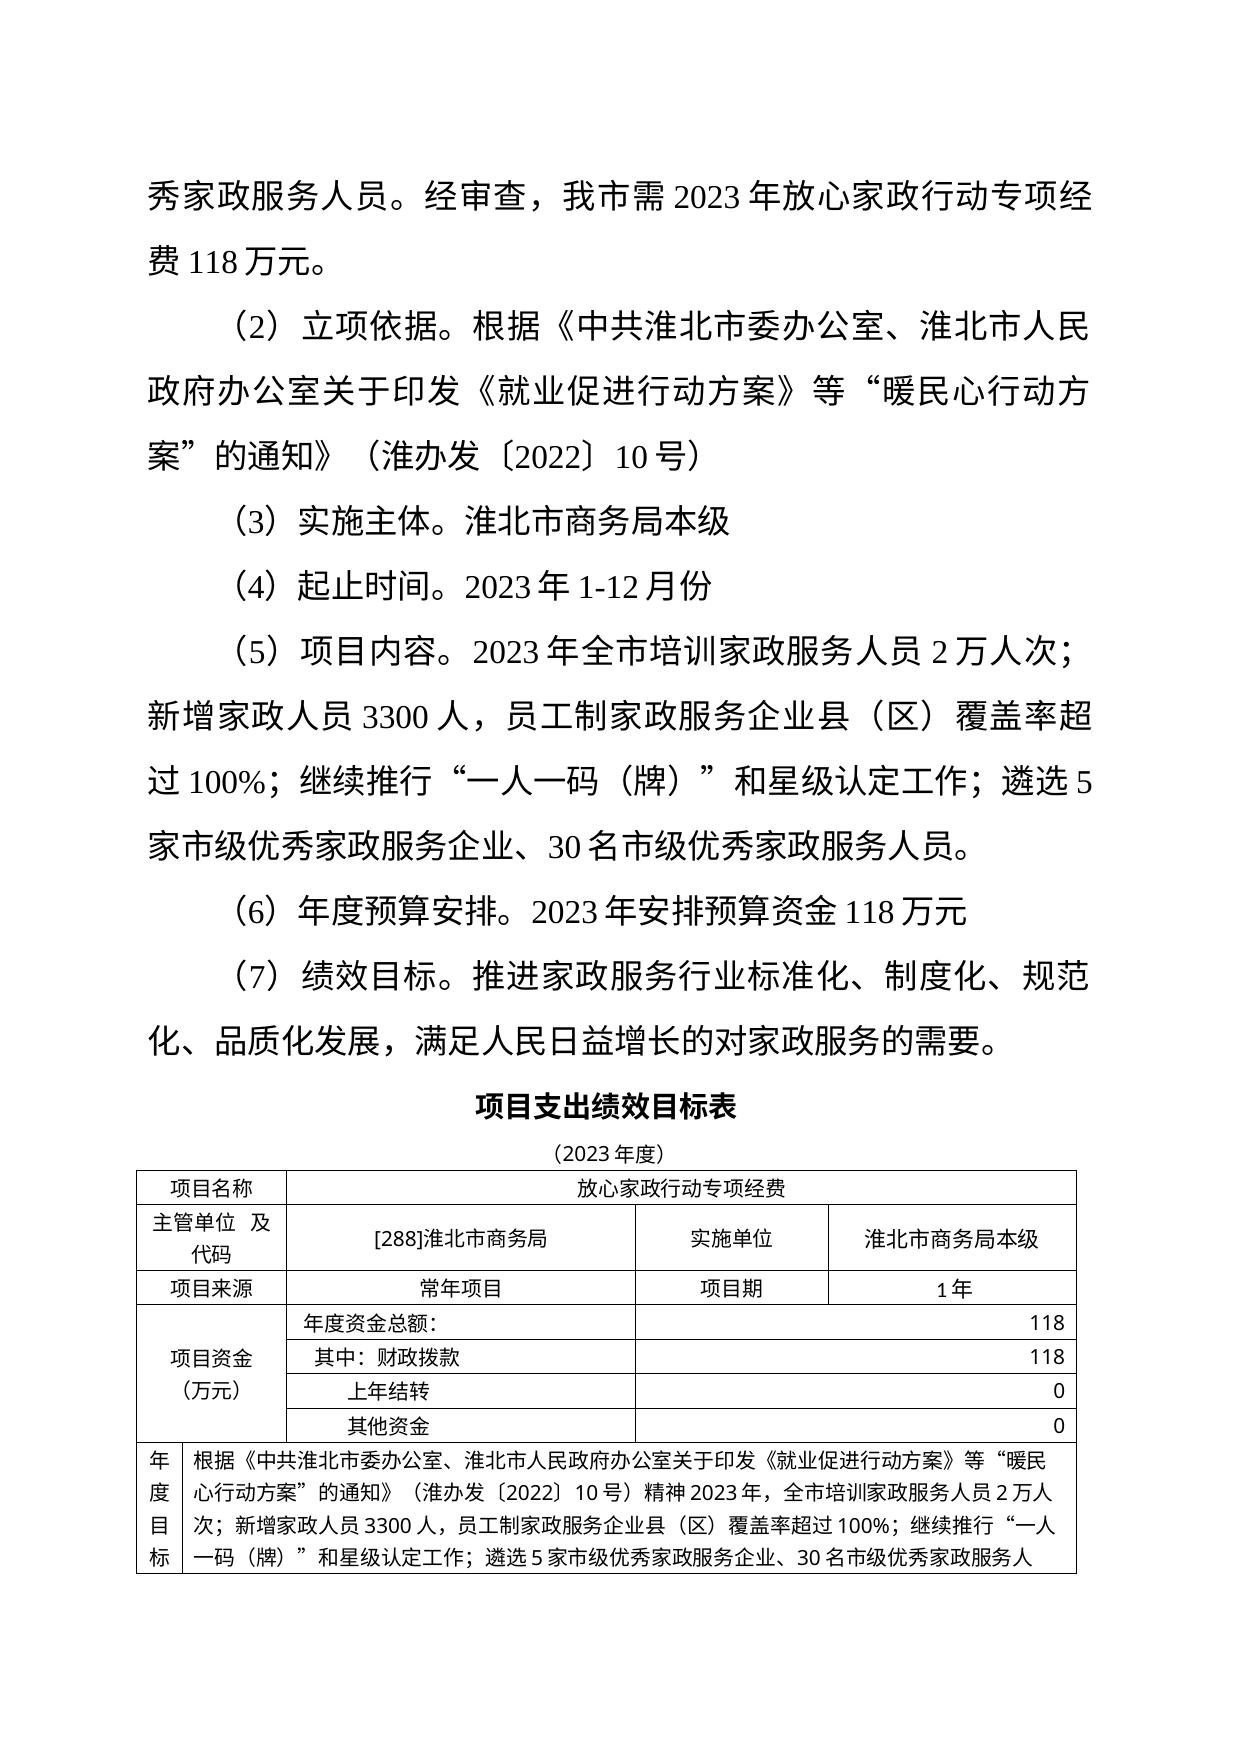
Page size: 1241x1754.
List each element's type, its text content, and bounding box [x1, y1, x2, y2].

table_cell （2023年度） [136, 1137, 1076, 1169]
table_cell 淮北市商务局本级 [829, 1205, 1076, 1270]
table_cell 上年结转 [287, 1374, 635, 1407]
table_cell 其他资金 [287, 1409, 635, 1442]
table_cell 放心家政行动专项经费 [287, 1171, 1076, 1204]
table_cell [288]淮北市商务局 [287, 1205, 635, 1270]
table_cell 主管单位 及代码 [137, 1205, 286, 1270]
table_cell 118 [636, 1305, 1076, 1339]
table_cell 118 [636, 1340, 1076, 1373]
text （6）年度预算安排。2023年安排预算资金118万元 [148, 877, 1092, 942]
table_cell 0 [636, 1409, 1076, 1442]
text （3）实施主体。淮北市商务局本级 [148, 487, 1092, 552]
table_cell 1年 [829, 1271, 1076, 1304]
table_cell 项目期 [636, 1271, 828, 1304]
table_cell 项目来源 [137, 1271, 286, 1304]
table_cell 实施单位 [636, 1205, 828, 1270]
table_cell 0 [636, 1374, 1076, 1407]
text （4）起止时间。2023年1-12月份 [148, 552, 1092, 617]
table_cell 年度资金总额： [287, 1305, 635, 1339]
table_cell 其中：财政拨款 [287, 1340, 635, 1373]
text （7）绩效目标。推进家政服务行业标准化、制度化、规范化、品质化发展，满足人民日益增长的对家政服务的需要。 [148, 942, 1092, 1072]
table_cell 项目资金 （万元） [137, 1305, 286, 1442]
text （5）项目内容。2023年全市培训家政服务人员2万人次；新增家政人员3300人，员工制家政服务企业县（区）覆盖率超过100%；继续推行“一人一码（牌）”和星级认定工作；遴选5家市级优秀家政服务企业、30名市级优秀家政服务人员。 [148, 617, 1092, 877]
table_cell 常年项目 [287, 1271, 635, 1304]
text （2）立项依据。根据《中共淮北市委办公室、淮北市人民政府办公室关于印发《就业促进行动方案》等“暖民心行动方案”的通知》（淮办发〔2022〕10号） [148, 292, 1092, 487]
table_cell 年度 目标 [137, 1443, 182, 1573]
table_cell 项目名称 [137, 1171, 286, 1204]
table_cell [183, 1443, 1076, 1573]
table_header 项目支出绩效目标表 [136, 1072, 1076, 1137]
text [148, 162, 1092, 292]
